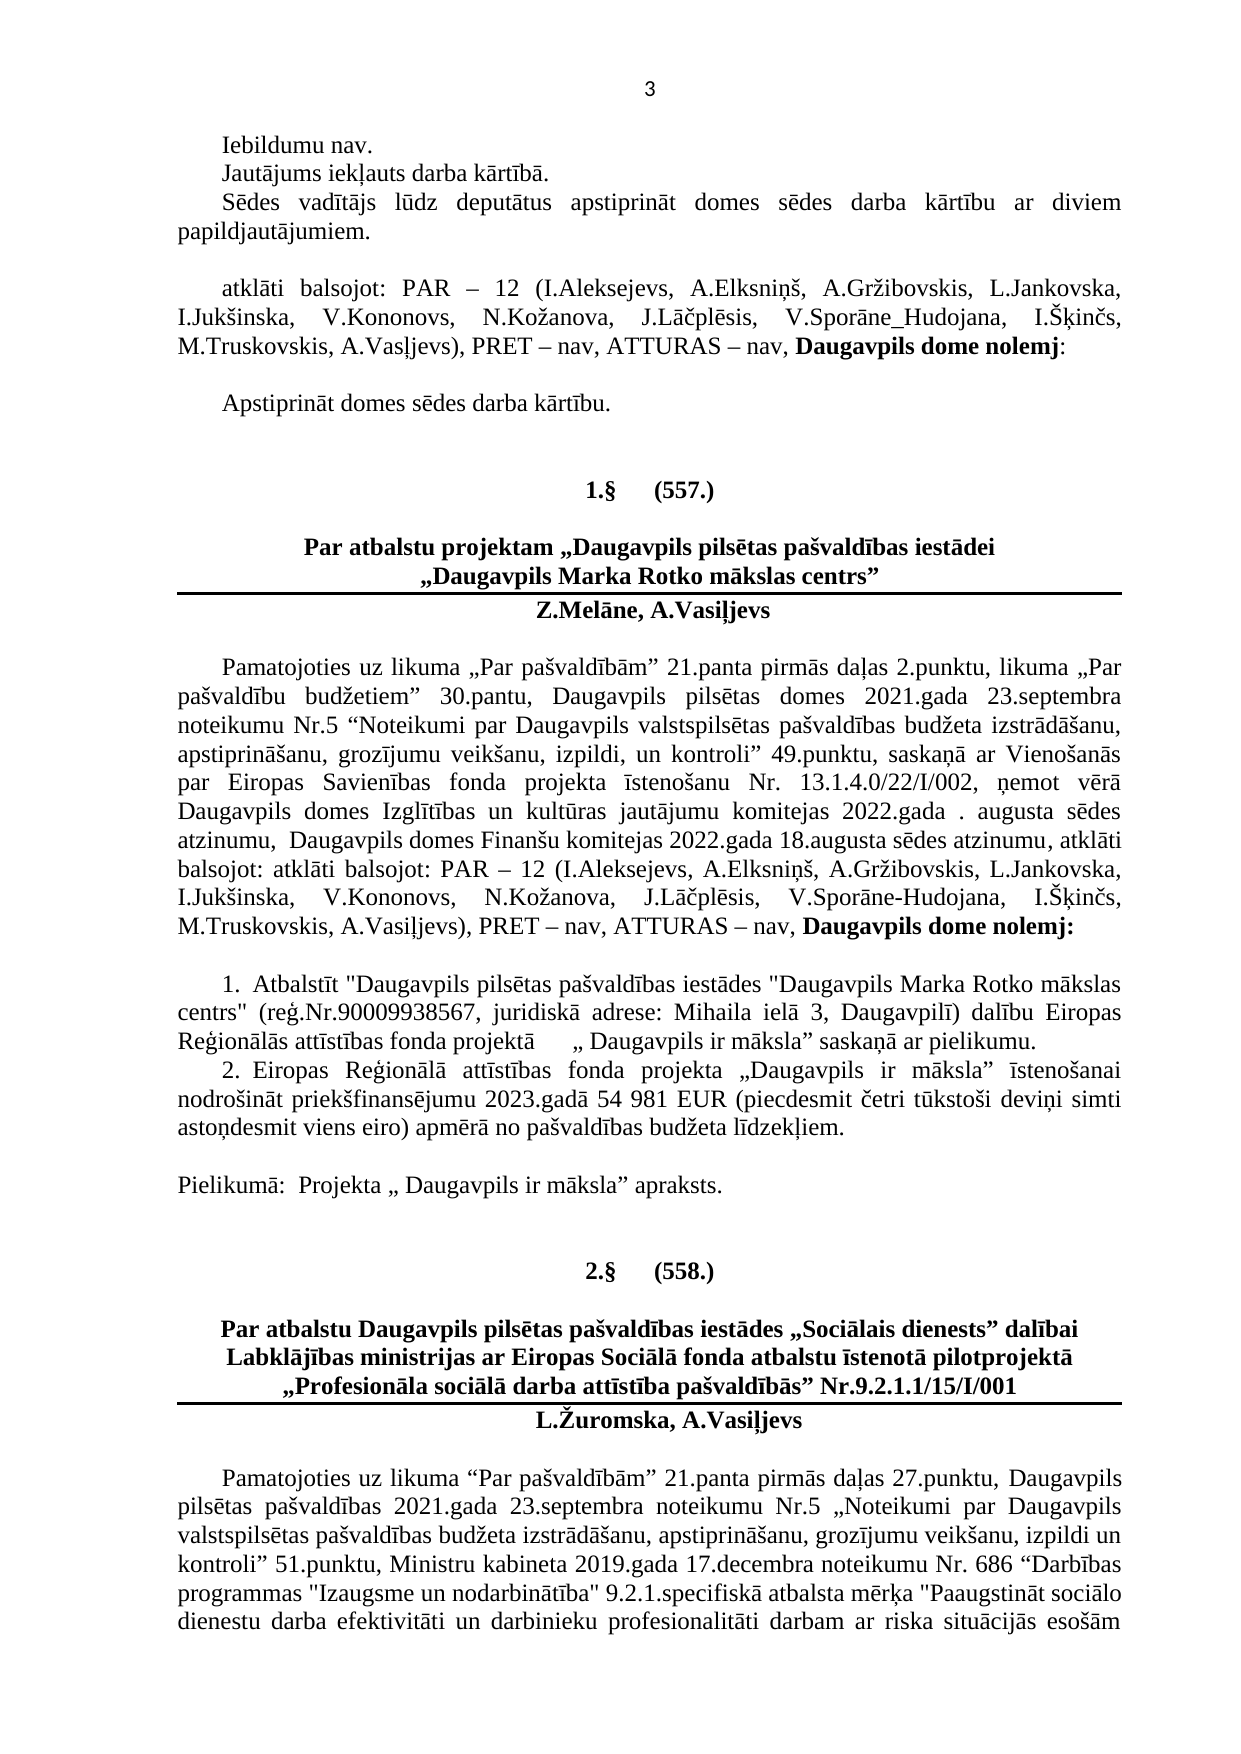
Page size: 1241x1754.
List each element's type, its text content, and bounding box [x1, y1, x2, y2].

subtitle Par atbalstu Daugavpils pilsētas pašvaldības iestādes „Sociālais dienests” dalībai Labklājības ministrijas ar Eiropas Sociālā fonda atbalstu īstenotā pilotprojektā „Profesionāla sociālā darba attīstība pašvaldībās” Nr.9.2.1.1/15/I/001 [177, 1314, 1122, 1402]
subtitle Par atbalstu projektam „Daugavpils pilsētas pašvaldības iestādei [177, 532, 1122, 561]
list Eiropas Reģionālā attīstības fonda projekta „Daugavpils ir māksla” īstenošanai nodrošināt priekšfinansējumu 2023.gadā 54 981 EUR (piecdesmit četri tūkstoši deviņi simti astoņdesmit viens eiro) apmērā no pašvaldības budžeta līdzekļiem. [177, 1055, 1122, 1141]
list Jautājums iekļauts darba kārtībā. [177, 158, 1122, 187]
text Z.Melāne, A.Vasiļjevs [177, 595, 1122, 624]
list Sēdes vadītājs lūdz deputātus apstiprināt domes sēdes darba kārtību ar diviem papildjautājumiem. [177, 187, 1122, 245]
list Atbalstīt "Daugavpils pilsētas pašvaldības iestādes "Daugavpils Marka Rotko mākslas centrs" (reģ.Nr.90009938567, juridiskā adrese: Mihaila ielā 3, Daugavpilī) dalību Eiropas Reģionālās attīstības fonda projektā „ Daugavpils ir māksla” saskaņā ar pielikumu. [177, 969, 1122, 1055]
text 1.§ (557.) [177, 475, 1122, 503]
text Iebildumu nav. [177, 130, 1110, 158]
list atklāti balsojot: PAR – 12 (I.Aleksejevs, A.Elksniņš, A.Gržibovskis, L.Jankovska, I.Jukšinska, V.Kononovs, N.Kožanova, J.Lāčplēsis, V.Sporāne_Hudojana, I.Šķinčs, M.Truskovskis, A.Vasļjevs), PRET – nav, ATTURAS – nav, Daugavpils dome nolemj: [177, 273, 1122, 360]
text Pamatojoties uz likuma „Par pašvaldībām” 21.panta pirmās daļas 2.punktu, likuma „Par pašvaldību budžetiem” 30.pantu, Daugavpils pilsētas domes 2021.gada 23.septembra noteikumu Nr.5 “Noteikumi par Daugavpils valstspilsētas pašvaldības budžeta izstrādāšanu, apstiprināšanu, grozījumu veikšanu, izpildi, un kontroli” 49.punktu, saskaņā ar Vienošanās par Eiropas Savienības fonda projekta īstenošanu Nr. 13.1.4.0/22/I/002, ņemot vērā Daugavpils domes Izglītības un kultūras jautājumu komitejas 2022.gada . augusta sēdes atzinumu, Daugavpils domes Finanšu komitejas 2022.gada 18.augusta sēdes atzinumu, atklāti balsojot: atklāti balsojot: PAR – 12 (I.Aleksejevs, A.Elksniņš, A.Gržibovskis, L.Jankovska, I.Jukšinska, V.Kononovs, N.Kožanova, J.Lāčplēsis, V.Sporāne-Hudojana, I.Šķinčs, M.Truskovskis, A.Vasiļjevs), PRET – nav, ATTURAS – nav, Daugavpils dome nolemj: [177, 652, 1122, 940]
text Apstiprināt domes sēdes darba kārtību. [177, 388, 1122, 417]
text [177, 1463, 1122, 1635]
text 2.§ (558.) [177, 1256, 1122, 1285]
text L.Žuromska, A.Vasiļjevs [177, 1405, 1122, 1434]
text Pielikumā: Projekta „ Daugavpils ir māksla” apraksts. [177, 1170, 1122, 1199]
subtitle „Daugavpils Marka Rotko mākslas centrs” [177, 561, 1122, 592]
